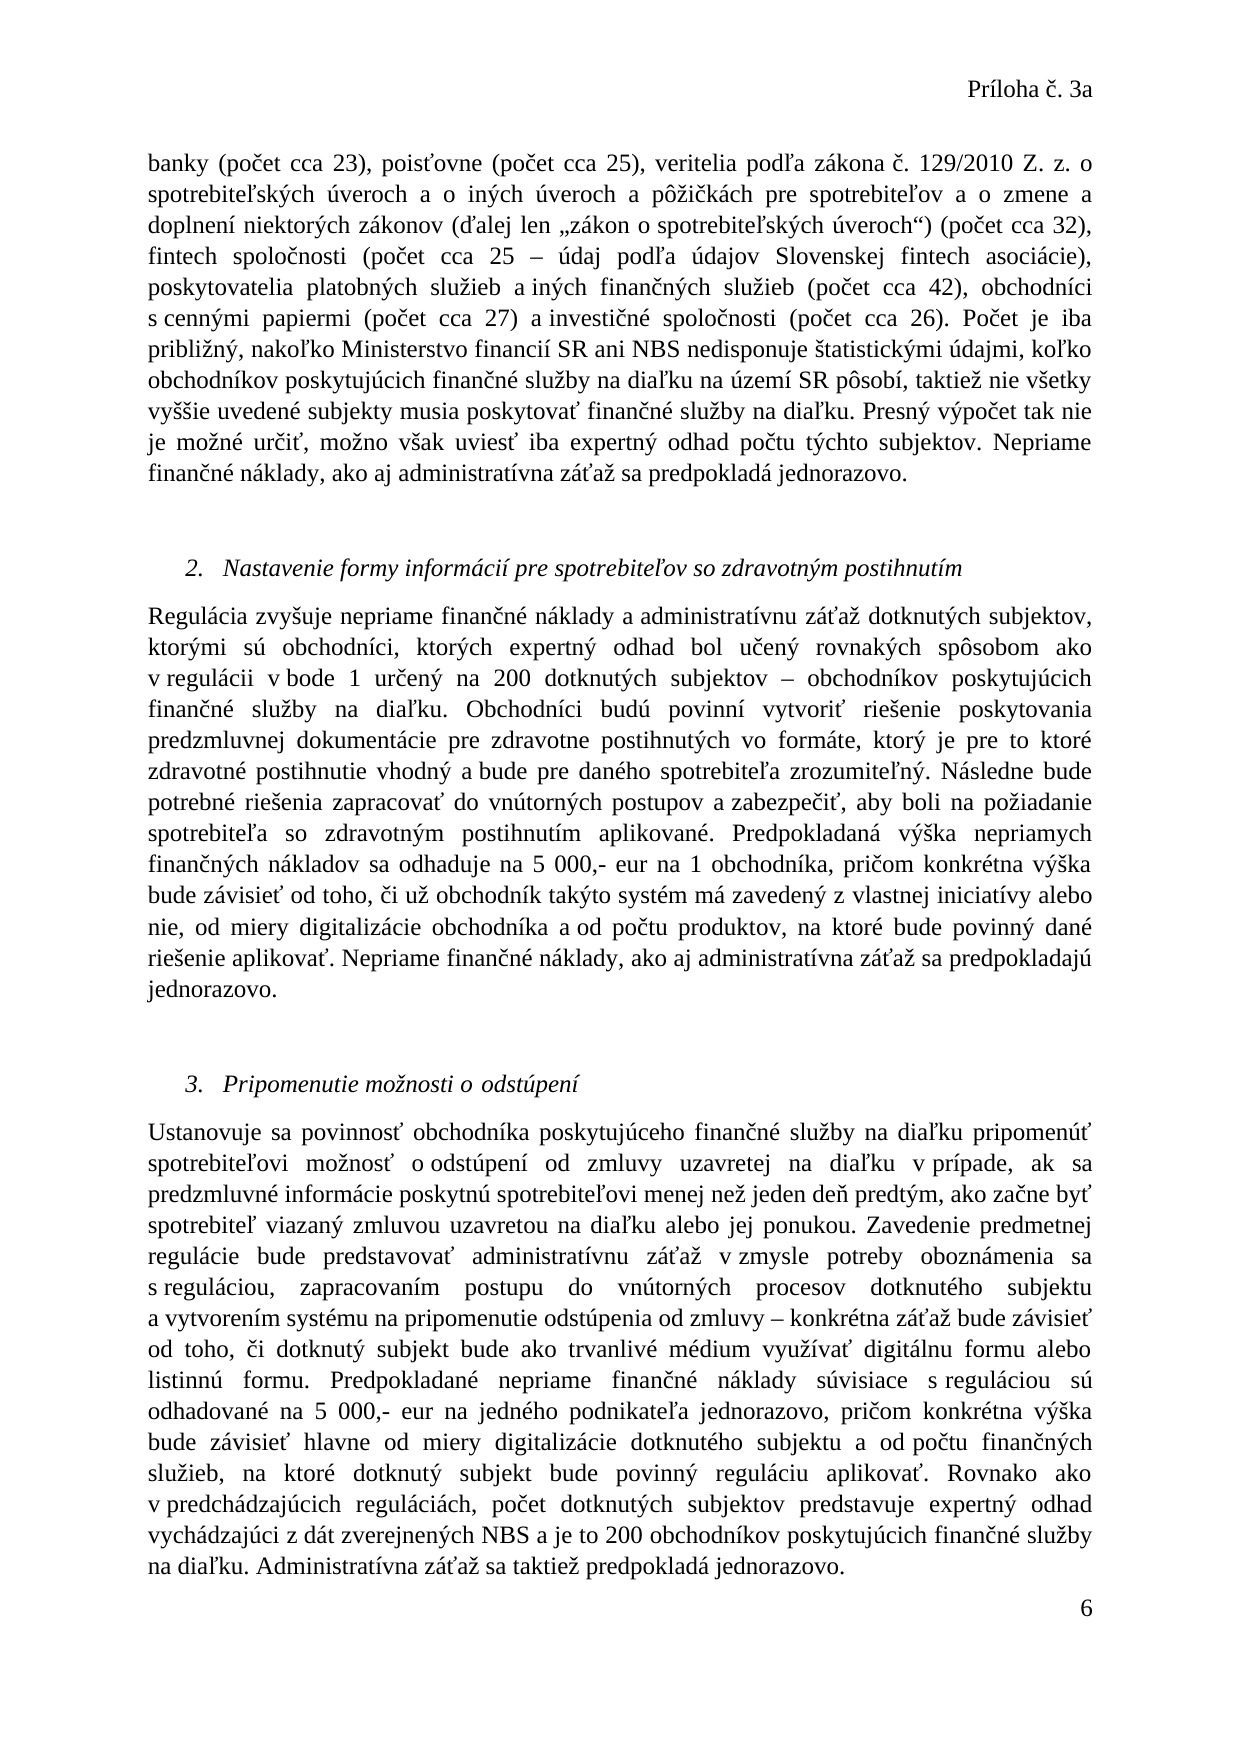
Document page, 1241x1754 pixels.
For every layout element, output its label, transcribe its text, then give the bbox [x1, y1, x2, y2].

list Pripomenutie možnosti o odstúpení [185, 1069, 1093, 1098]
text Ustanovuje sa povinnosť obchodníka poskytujúceho finančné služby na diaľku pripomenúť spotrebiteľovi možnosť o odstúpení od zmluvy uzavretej na diaľku v prípade, ak sa predzmluvné informácie poskytnú spotrebiteľovi menej než jeden deň predtým, ako začne byť spotrebiteľ viazaný zmluvou uzavretou na diaľku alebo jej ponukou. Zavedenie predmetnej regulácie bude predstavovať administratívnu záťaž v zmysle potreby oboznámenia sa s reguláciou, zapracovaním postupu do vnútorných procesov dotknutého subjektu a vytvorením systému na pripomenutie odstúpenia od zmluvy – konkrétna záťaž bude závisieť od toho, či dotknutý subjekt bude ako trvanlivé médium využívať digitálnu formu alebo listinnú formu. Predpokladané nepriame finančné náklady súvisiace s reguláciou sú odhadované na 5 000,- eur na jedného podnikateľa jednorazovo, pričom konkrétna výška bude závisieť hlavne od miery digitalizácie dotknutého subjektu a od počtu finančných služieb, na ktoré dotknutý subjekt bude povinný reguláciu aplikovať. Rovnako ako v predchádzajúcich reguláciách, počet dotknutých subjektov predstavuje expertný odhad vychádzajúci z dát zverejnených NBS a je to 200 obchodníkov poskytujúcich finančné služby na diaľku. Administratívna záťaž sa taktiež predpokladá jednorazovo. [148, 1117, 1093, 1580]
list Nastavenie formy informácií pre spotrebiteľov so zdravotným postihnutím [185, 553, 1093, 582]
text Regulácia zvyšuje nepriame finančné náklady a administratívnu záťaž dotknutých subjektov, ktorými sú obchodníci, ktorých expertný odhad bol učený rovnakých spôsobom ako v regulácii v bode 1 určený na 200 dotknutých subjektov – obchodníkov poskytujúcich finančné služby na diaľku. Obchodníci budú povinní vytvoriť riešenie poskytovania predzmluvnej dokumentácie pre zdravotne postihnutých vo formáte, ktorý je pre to ktoré zdravotné postihnutie vhodný a bude pre daného spotrebiteľa zrozumiteľný. Následne bude potrebné riešenia zapracovať do vnútorných postupov a zabezpečiť, aby boli na požiadanie spotrebiteľa so zdravotným postihnutím aplikované. Predpokladaná výška nepriamych finančných nákladov sa odhaduje na 5 000,- eur na 1 obchodníka, pričom konkrétna výška bude závisieť od toho, či už obchodník takýto systém má zavedený z vlastnej iniciatívy alebo nie, od miery digitalizácie obchodníka a od počtu produktov, na ktoré bude povinný dané riešenie aplikovať. Nepriame finančné náklady, ako aj administratívna záťaž sa predpokladajú jednorazovo. [148, 601, 1093, 1002]
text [148, 148, 1093, 487]
